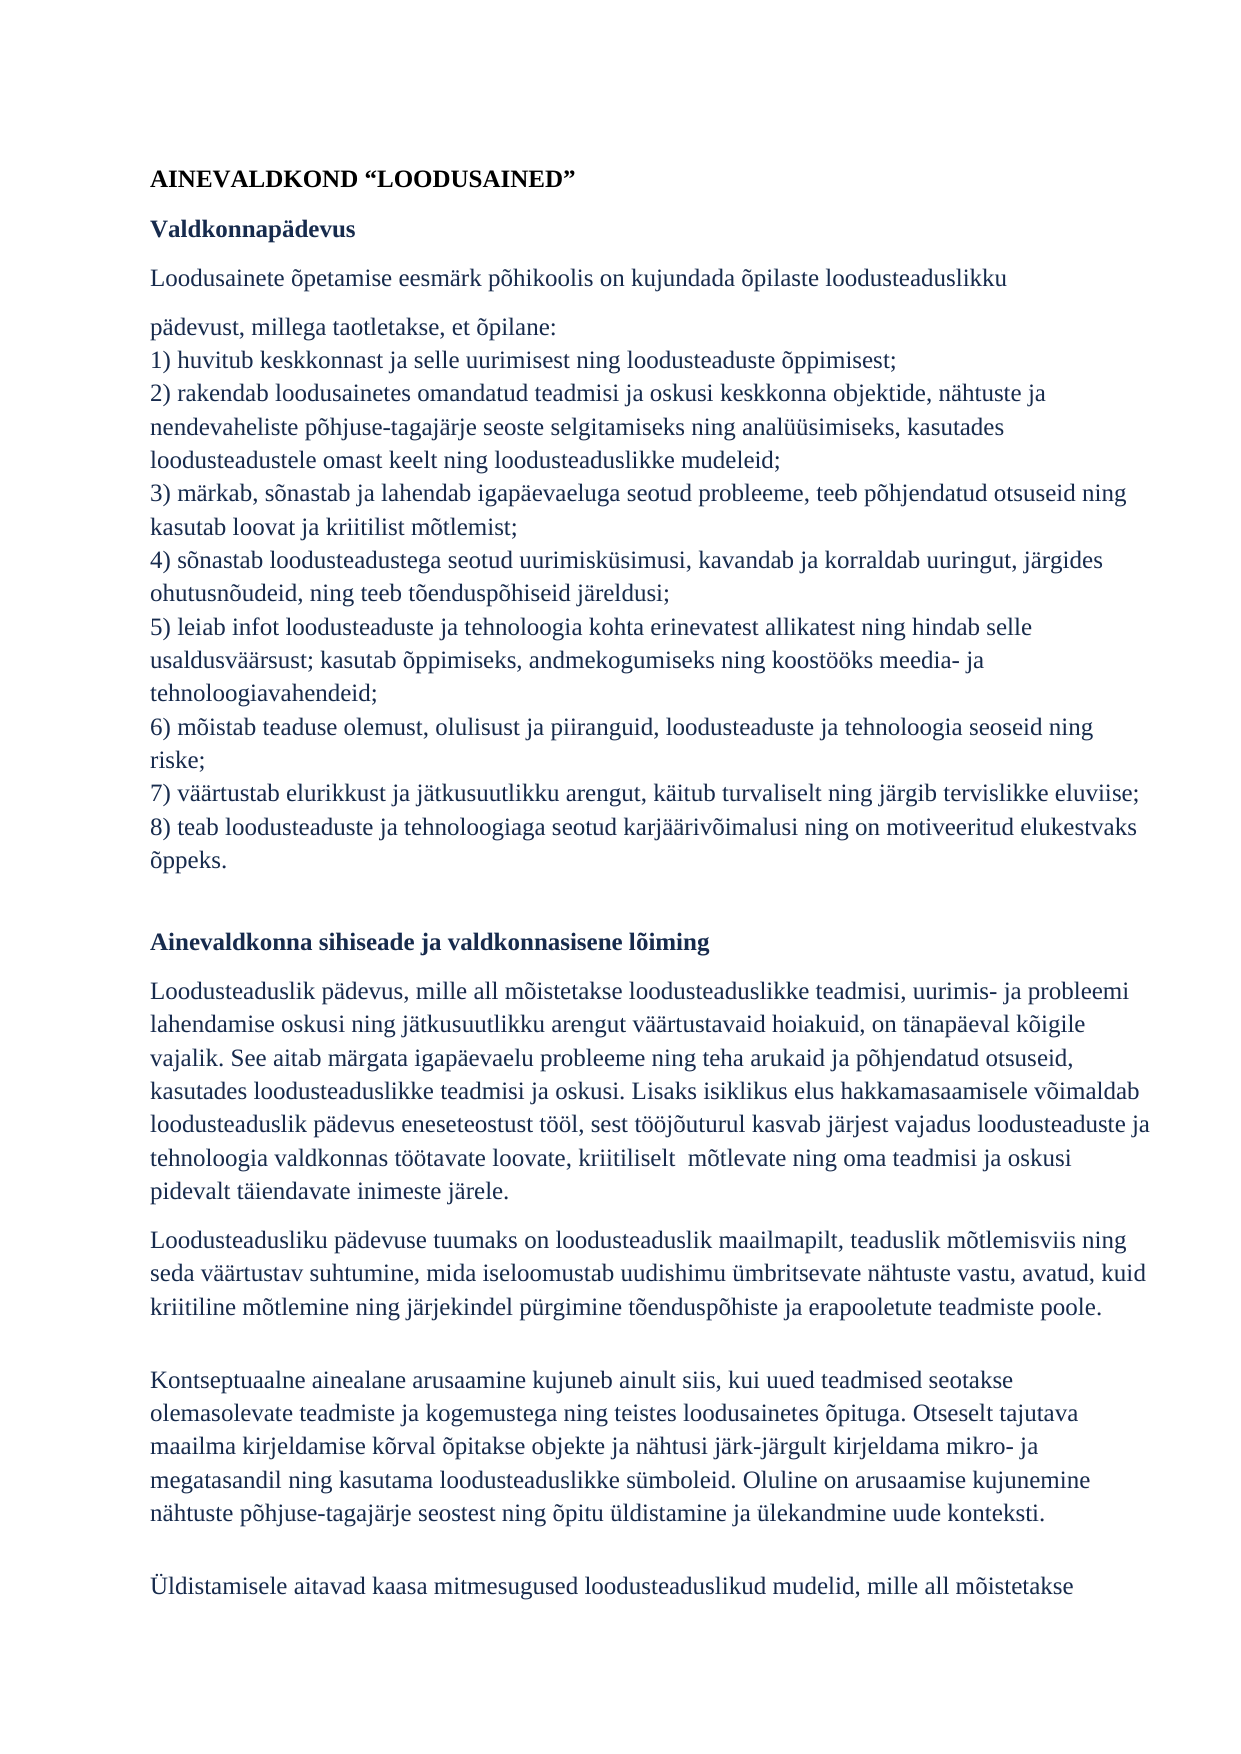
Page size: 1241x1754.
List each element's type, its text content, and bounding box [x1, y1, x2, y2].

text AINEVALDKOND “LOODUSAINED” [150, 164, 1153, 192]
text Loodusainete õpetamise eesmärk põhikoolis on kujundada õpilaste loodusteaduslikku [150, 263, 1153, 291]
text Loodusteaduslik pädevus, mille all mõistetakse loodusteaduslikke teadmisi, uurimis- ja probleemi lahendamise oskusi ning jätkusuutlikku arengut väärtustavaid hoiakuid, on tänapäeval kõigile vajalik. See aitab märgata igapäevaelu probleeme ning teha arukaid ja põhjendatud otsuseid, kasutades loodusteaduslikke teadmisi ja oskusi. Lisaks isiklikus elus hakkamasaamisele võimaldab loodusteaduslik pädevus eneseteostust tööl, sest tööjõuturul kasvab järjest vajadus loodusteaduste ja tehnoloogia valdkonnas töötavate loovate, kriitiliselt mõtlevate ning oma teadmisi ja oskusi pidevalt täiendavate inimeste järele. [150, 976, 1153, 1205]
subtitle Valdkonnapädevus [150, 214, 1153, 242]
subtitle Ainevaldkonna sihiseade ja valdkonnasisene lõiming [150, 927, 1153, 956]
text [150, 1225, 1153, 1599]
text pädevust, millega taotletakse, et õpilane: 1) huvitub keskkonnast ja selle uurimisest ning loodusteaduste õppimisest; 2) rakendab loodusainetes omandatud teadmisi ja oskusi keskkonna objektide, nähtuste ja nendevaheliste põhjuse-tagajärje seoste selgitamiseks ning analüüsimiseks, kasutades loodusteadustele omast keelt ning loodusteaduslikke mudeleid; 3) märkab, sõnastab ja lahendab igapäevaeluga seotud probleeme, teeb põhjendatud otsuseid ning kasutab loovat ja kriitilist mõtlemist; 4) sõnastab loodusteadustega seotud uurimisküsimusi, kavandab ja korraldab uuringut, järgides ohutusnõudeid, ning teeb tõenduspõhiseid järeldusi; 5) leiab infot loodusteaduste ja tehnoloogia kohta erinevatest allikatest ning hindab selle usaldusväärsust; kasutab õppimiseks, andmekogumiseks ning koostööks meedia- ja tehnoloogiavahendeid; 6) mõistab teaduse olemust, olulisust ja piiranguid, loodusteaduste ja tehnoloogia seoseid ning riske; 7) väärtustab elurikkust ja jätkusuutlikku arengut, käitub turvaliselt ning järgib tervislikke eluviise; 8) teab loodusteaduste ja tehnoloogiaga seotud karjäärivõimalusi ning on motiveeritud elukestvaks õppeks. [150, 312, 1153, 874]
